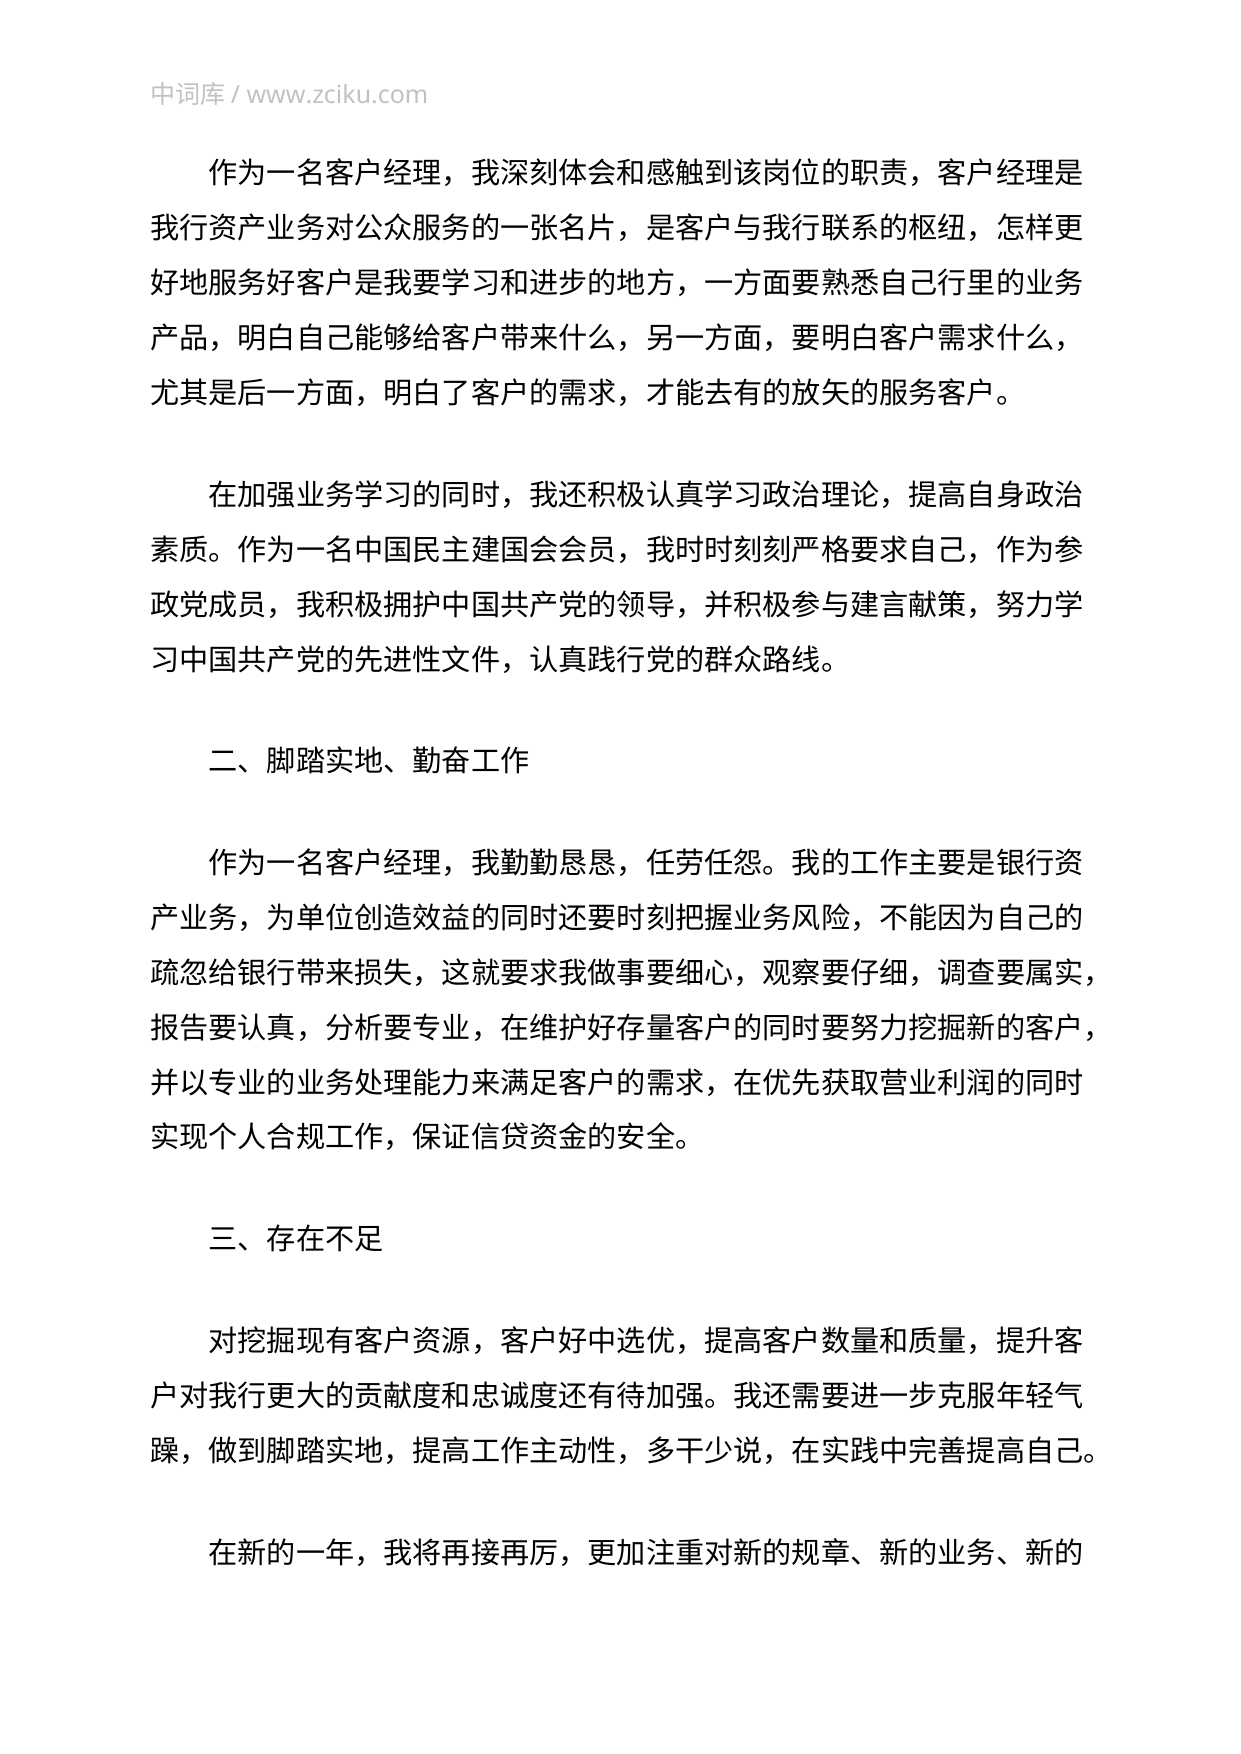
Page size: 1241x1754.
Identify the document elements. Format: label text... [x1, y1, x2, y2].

text 二、脚踏实地、勤奋工作 [150, 738, 1090, 780]
text 作为一名客户经理，我深刻体会和感触到该岗位的职责，客户经理是我行资产业务对公众服务的一张名片，是客户与我行联系的枢纽，怎样更好地服务好客户是我要学习和进步的地方，一方面要熟悉自己行里的业务产品，明白自己能够给客户带来什么，另一方面，要明白客户需求什么，尤其是后一方面，明白了客户的需求，才能去有的放矢的服务客户。 [150, 150, 1090, 412]
text 在加强业务学习的同时，我还积极认真学习政治理论，提高自身政治素质。作为一名中国民主建国会会员，我时时刻刻严格要求自己，作为参政党成员，我积极拥护中国共产党的领导，并积极参与建言献策，努力学习中国共产党的先进性文件，认真践行党的群众路线。 [150, 471, 1090, 678]
text 作为一名客户经理，我勤勤恳恳，任劳任怨。我的工作主要是银行资产业务，为单位创造效益的同时还要时刻把握业务风险，不能因为自己的疏忽给银行带来损失，这就要求我做事要细心，观察要仔细，调查要属实，报告要认真，分析要专业，在维护好存量客户的同时要努力挖掘新的客户，并以专业的业务处理能力来满足客户的需求，在优先获取营业利润的同时实现个人合规工作，保证信贷资金的安全。 [150, 839, 1090, 1156]
text 对挖掘现有客户资源，客户好中选优，提高客户数量和质量，提升客户对我行更大的贡献度和忠诚度还有待加强。我还需要进一步克服年轻气躁，做到脚踏实地，提高工作主动性，多干少说，在实践中完善提高自己。 [150, 1318, 1090, 1470]
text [150, 1529, 1090, 1571]
text 三、存在不足 [150, 1216, 1090, 1258]
